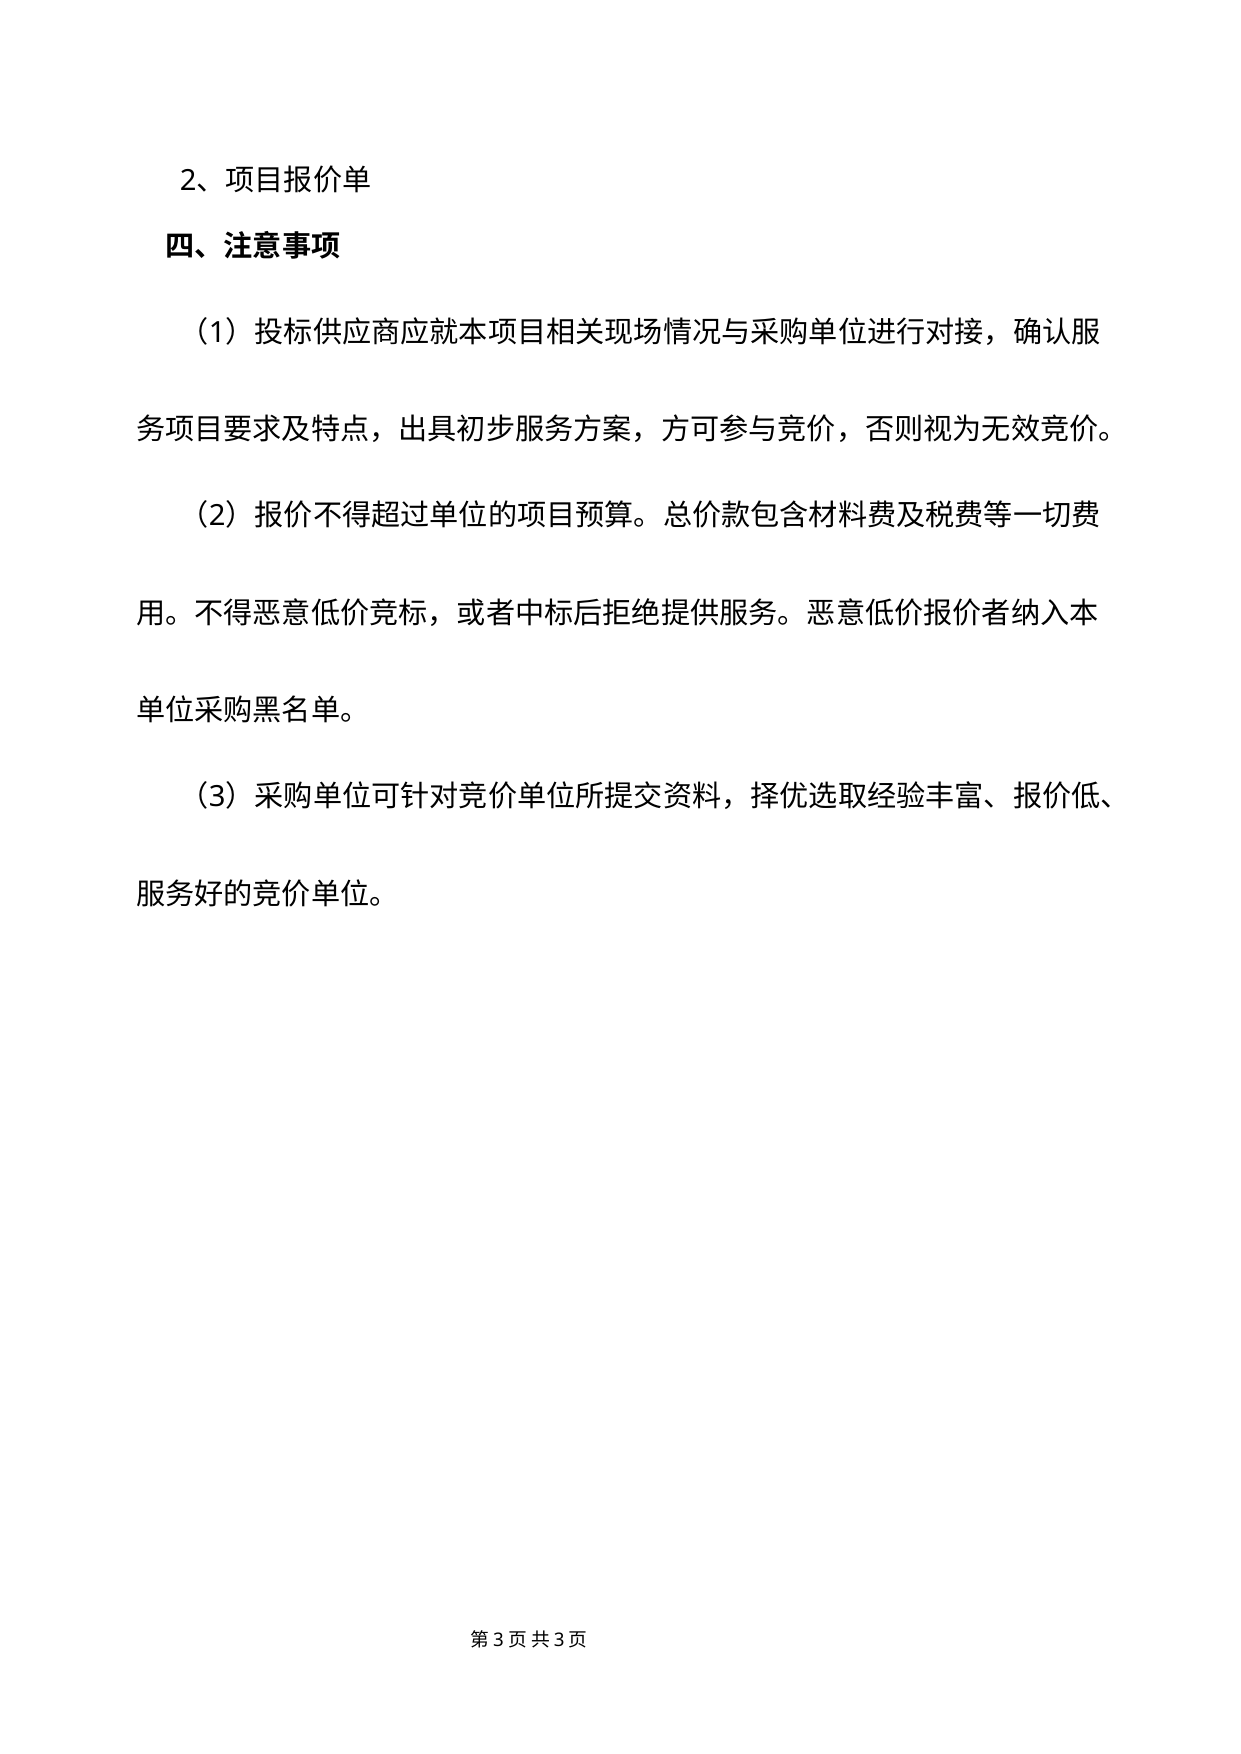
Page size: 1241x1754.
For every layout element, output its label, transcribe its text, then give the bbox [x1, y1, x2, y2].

text （3）采购单位可针对竞价单位所提交资料，择优选取经验丰富、报价低、服务好的竞价单位。 [136, 762, 1104, 924]
text （2）报价不得超过单位的项目预算。总价款包含材料费及税费等一切费用。不得恶意低价竞标，或者中标后拒绝提供服务。恶意低价报价者纳入本单位采购黑名单。 [136, 481, 1104, 741]
list 项目报价单 [136, 146, 1104, 211]
text （1）投标供应商应就本项目相关现场情况与采购单位进行对接，确认服务项目要求及特点，出具初步服务方案，方可参与竞价，否则视为无效竞价。 [136, 297, 1104, 459]
text 四、注意事项 [136, 211, 1104, 276]
